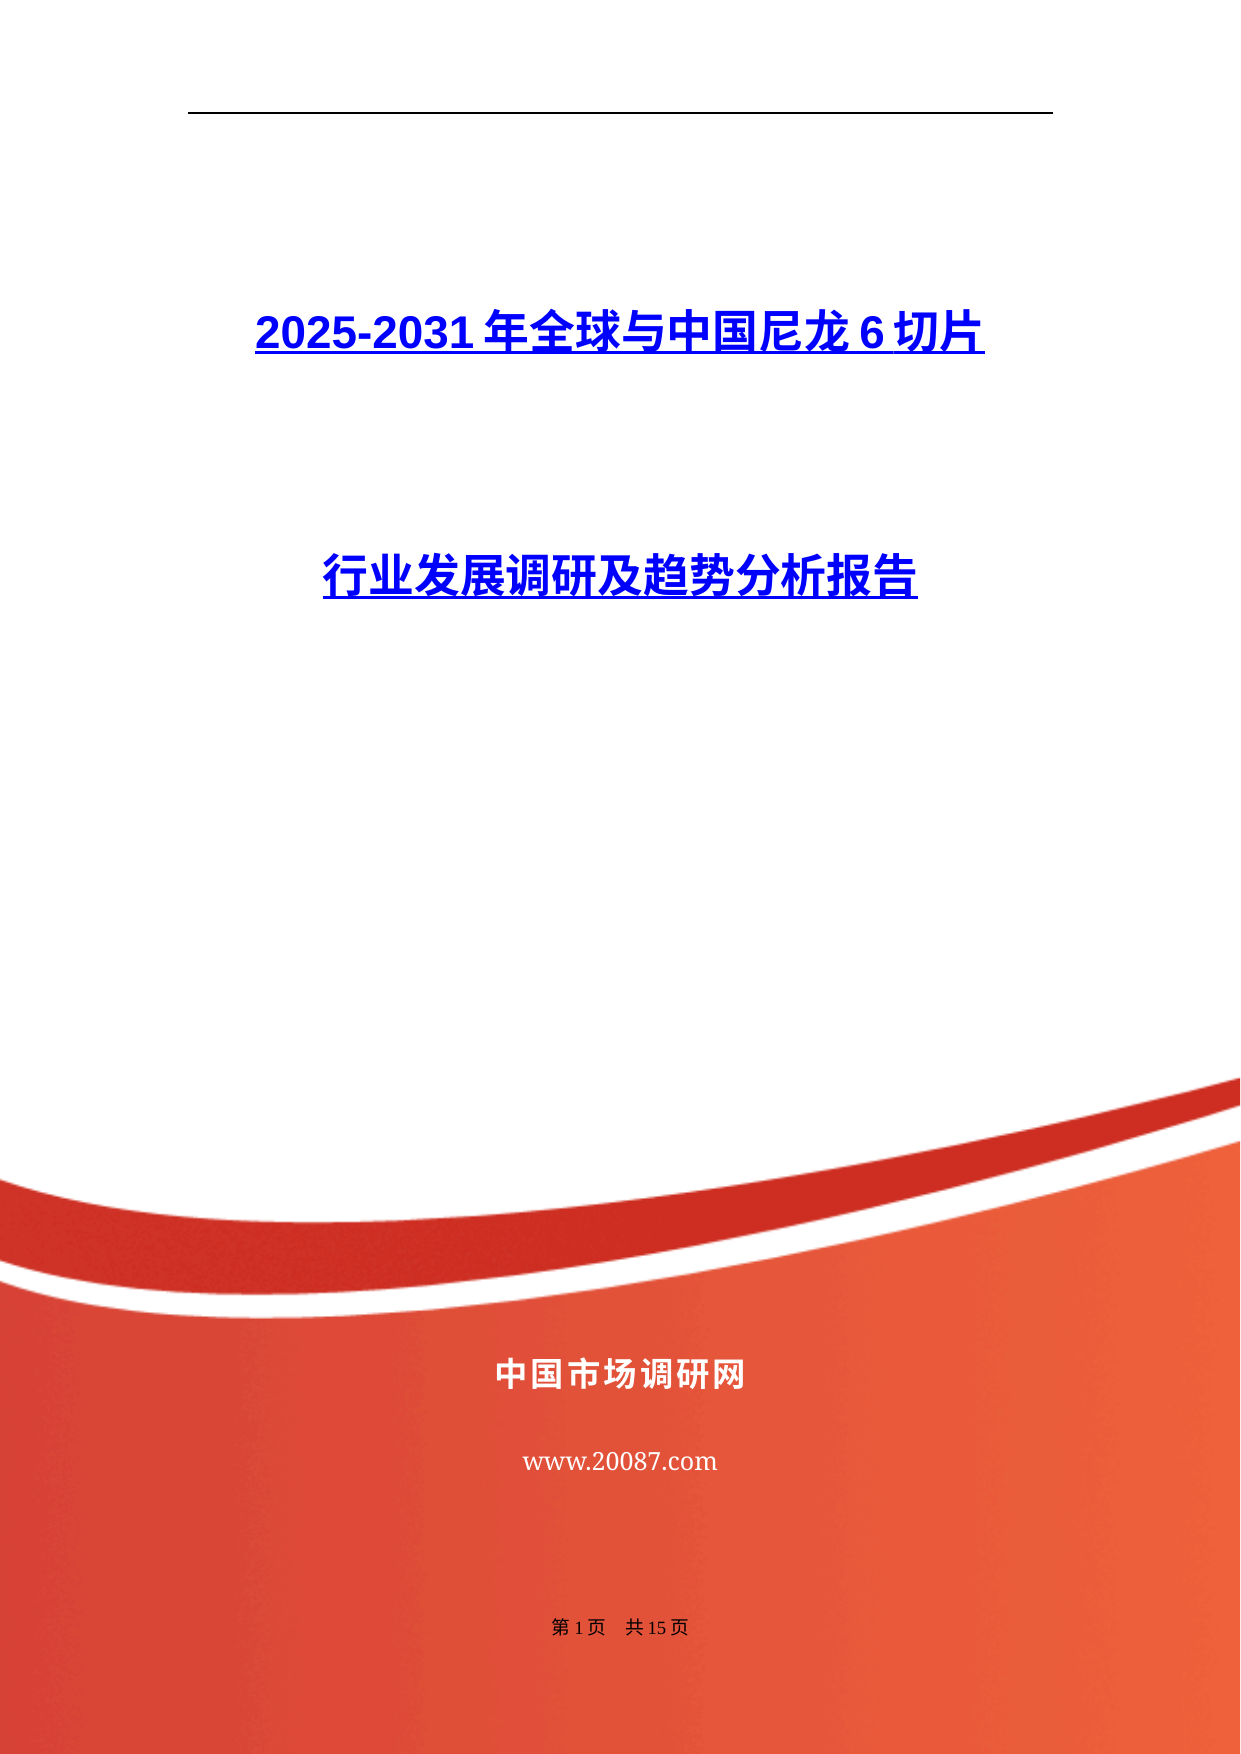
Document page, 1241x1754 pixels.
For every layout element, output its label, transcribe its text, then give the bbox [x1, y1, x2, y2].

text www.20087.com [187, 1428, 1053, 1493]
table_header 2025-2031年全球与中国尼龙6切片行业发展调研及趋势分析报告 [188, 207, 1053, 773]
subtitle 中国市场调研网 [187, 1339, 1053, 1404]
picture [0, 1006, 1241, 1754]
